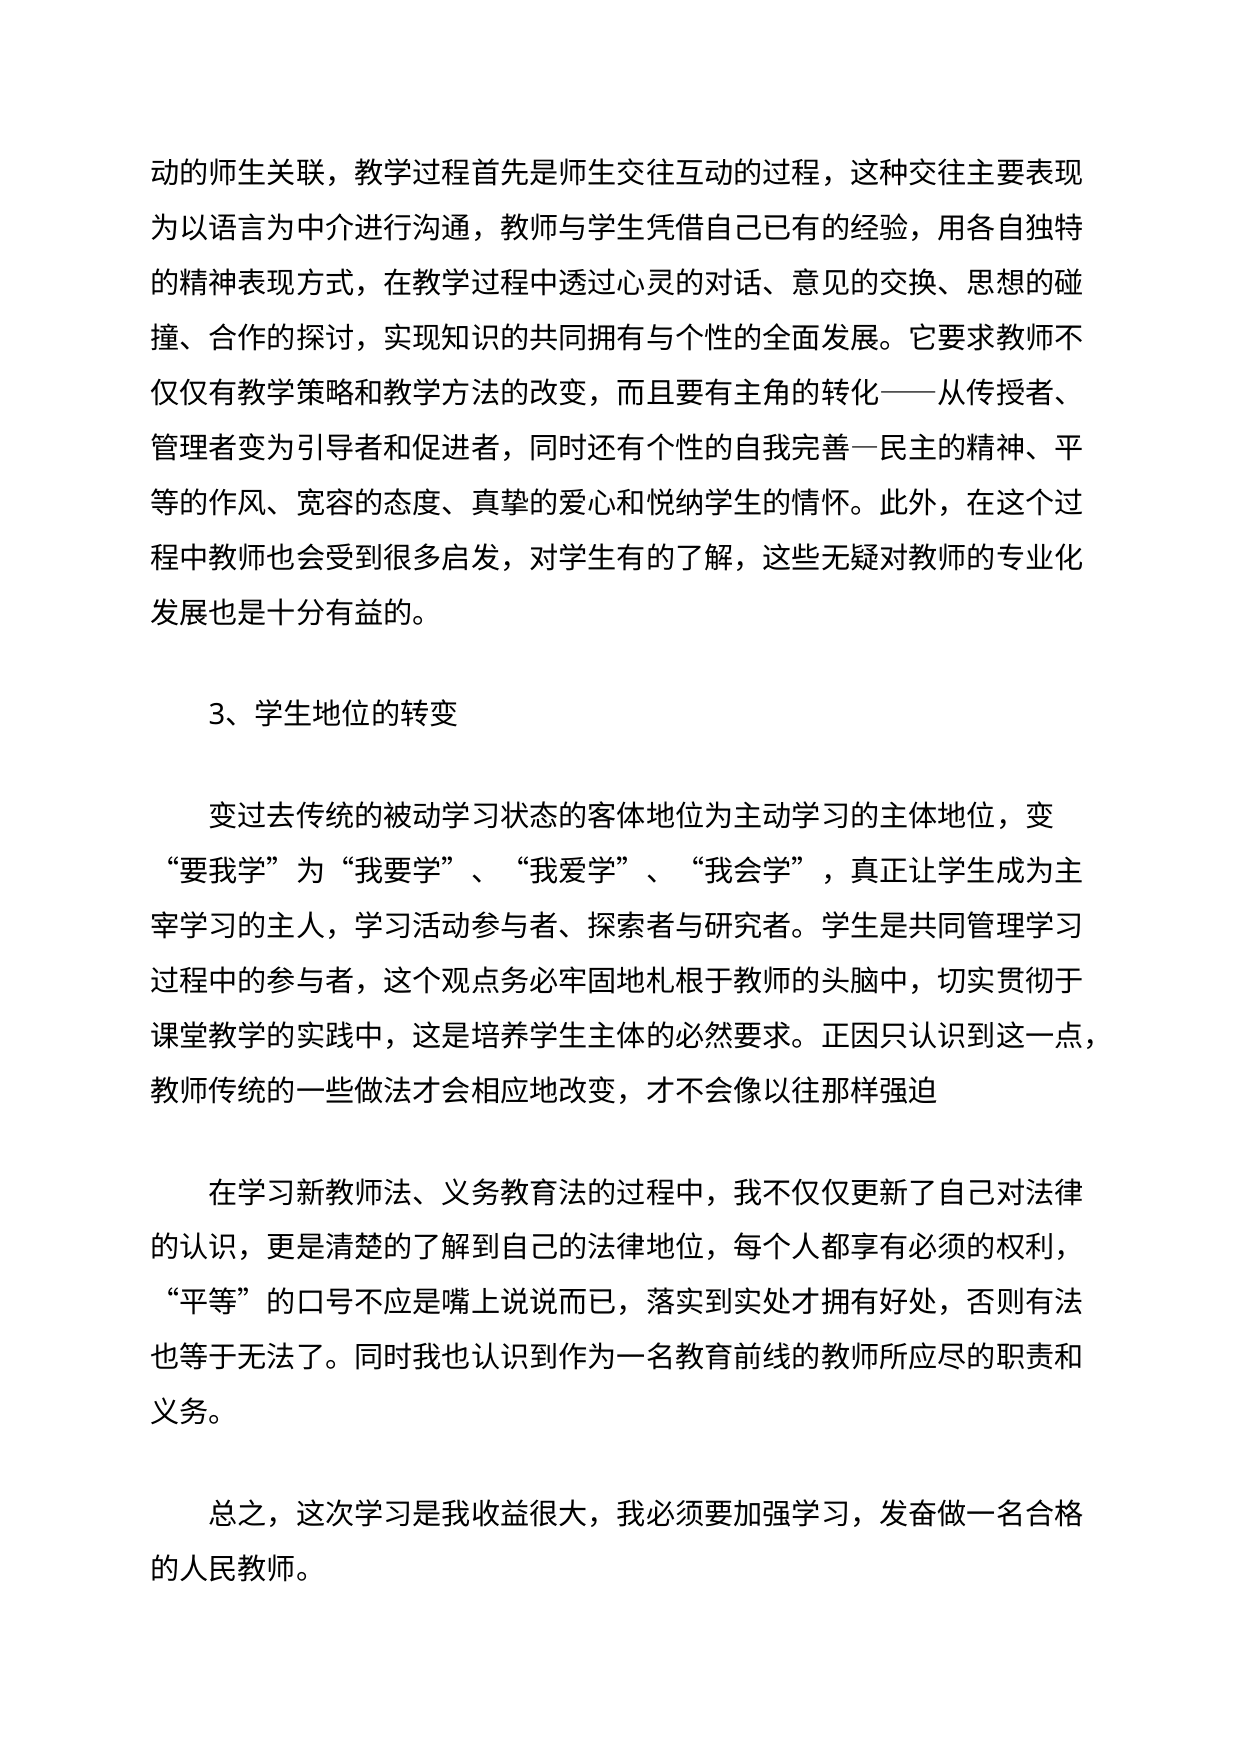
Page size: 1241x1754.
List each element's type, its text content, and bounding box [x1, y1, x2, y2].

text 变过去传统的被动学习状态的客体地位为主动学习的主体地位，变“要我学”为“我要学”、“我爱学”、“我会学”，真正让学生成为主宰学习的主人，学习活动参与者、探索者与研究者。学生是共同管理学习过程中的参与者，这个观点务必牢固地札根于教师的头脑中，切实贯彻于课堂教学的实践中，这是培养学生主体的必然要求。正因只认识到这一点，教师传统的一些做法才会相应地改变，才不会像以往那样强迫 [150, 793, 1090, 1110]
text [150, 150, 1090, 631]
text 总之，这次学习是我收益很大，我必须要加强学习，发奋做一名合格的人民教师。 [150, 1491, 1090, 1588]
text 3、学生地位的转变 [150, 691, 1090, 733]
text 在学习新教师法、义务教育法的过程中，我不仅仅更新了自己对法律的认识，更是清楚的了解到自己的法律地位，每个人都享有必须的权利，“平等”的口号不应是嘴上说说而已，落实到实处才拥有好处，否则有法也等于无法了。同时我也认识到作为一名教育前线的教师所应尽的职责和义务。 [150, 1169, 1090, 1431]
